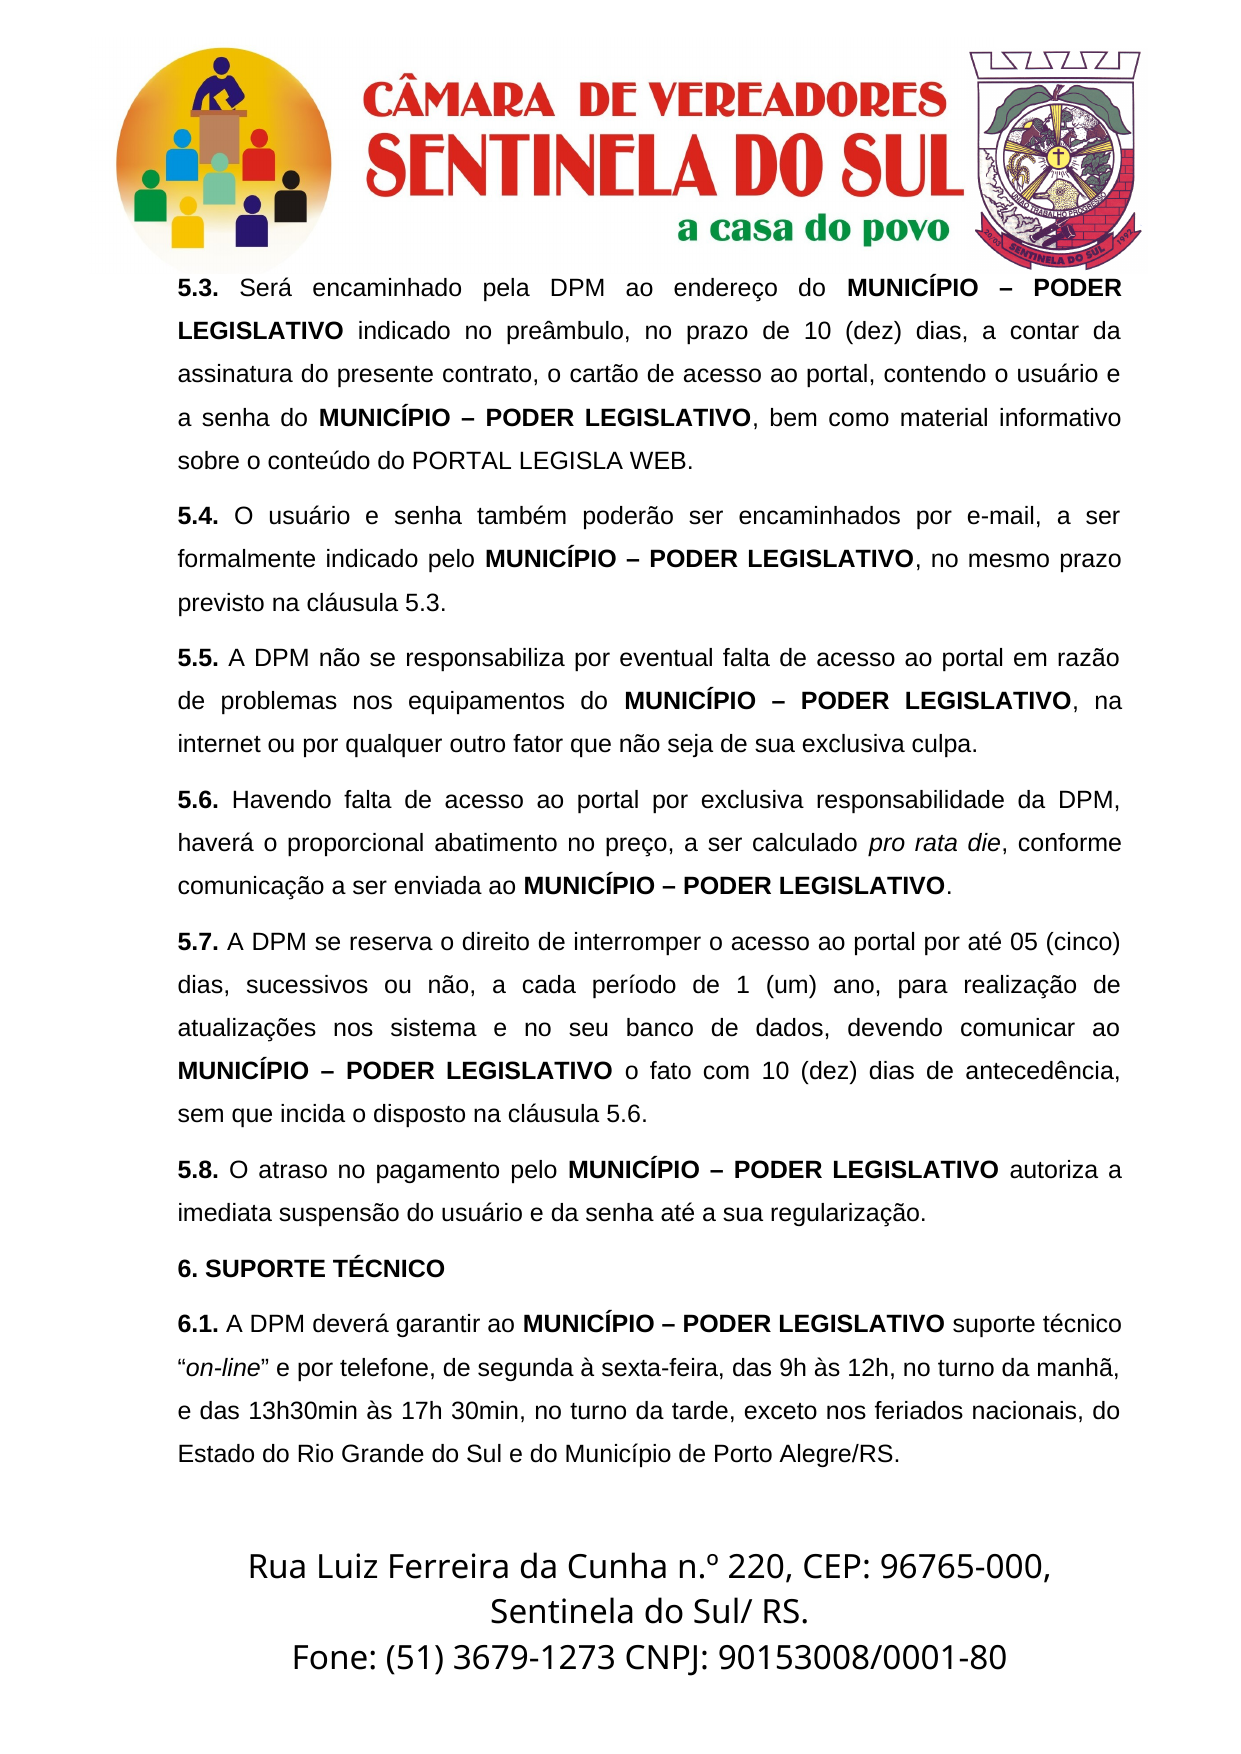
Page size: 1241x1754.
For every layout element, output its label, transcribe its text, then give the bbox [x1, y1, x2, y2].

text 6.1. A DPM deverá garantir ao MUNICÍPIO – PODER LEGISLATIVO suporte técnico “on-line” e por telefone, de segunda à sexta-feira, das 9h às 12h, no turno da manhã, e das 13h30min às 17h 30min, no turno da tarde, exceto nos feriados nacionais, do Estado do Rio Grande do Sul e do Município de Porto Alegre/RS. [177, 1309, 1122, 1467]
text 5.6. Havendo falta de acesso ao portal por exclusiva responsabilidade da DPM, haverá o proporcional abatimento no preço, a ser calculado pro rata die, conforme comunicação a ser enviada ao MUNICÍPIO – PODER LEGISLATIVO. [177, 785, 1122, 900]
text 5.3. Será encaminhado pela DPM ao endereço do MUNICÍPIO – PODER LEGISLATIVO indicado no preâmbulo, no prazo de 10 (dez) dias, a contar da assinatura do presente contrato, o cartão de acesso ao portal, contendo o usuário e a senha do MUNICÍPIO – PODER LEGISLATIVO, bem como material informativo sobre o conteúdo do PORTAL LEGISLA WEB. [177, 274, 1122, 474]
text 6. SUPORTE TÉCNICO [177, 1254, 1122, 1282]
text 5.7. A DPM se reserva o direito de interromper o acesso ao portal por até 05 (cinco) dias, sucessivos ou não, a cada período de 1 (um) ano, para realização de atualizações nos sistema e no seu banco de dados, devendo comunicar ao MUNICÍPIO – PODER LEGISLATIVO o fato com 10 (dez) dias de antecedência, sem que incida o disposto na cláusula 5.6. [177, 927, 1122, 1128]
text 5.8. O atraso no pagamento pelo MUNICÍPIO – PODER LEGISLATIVO autoriza a imediata suspensão do usuário e da senha até a sua regularização. [177, 1155, 1122, 1227]
text 5.5. A DPM não se responsabiliza por eventual falta de acesso ao portal em razão de problemas nos equipamentos do MUNICÍPIO – PODER LEGISLATIVO, na internet ou por qualquer outro fator que não seja de sua exclusiva culpa. [177, 643, 1122, 758]
text 5.4. O usuário e senha também poderão ser encaminhados por e-mail, a ser formalmente indicado pelo MUNICÍPIO – PODER LEGISLATIVO, no mesmo prazo previsto na cláusula 5.3. [177, 501, 1122, 616]
picture [88, 37, 1148, 274]
